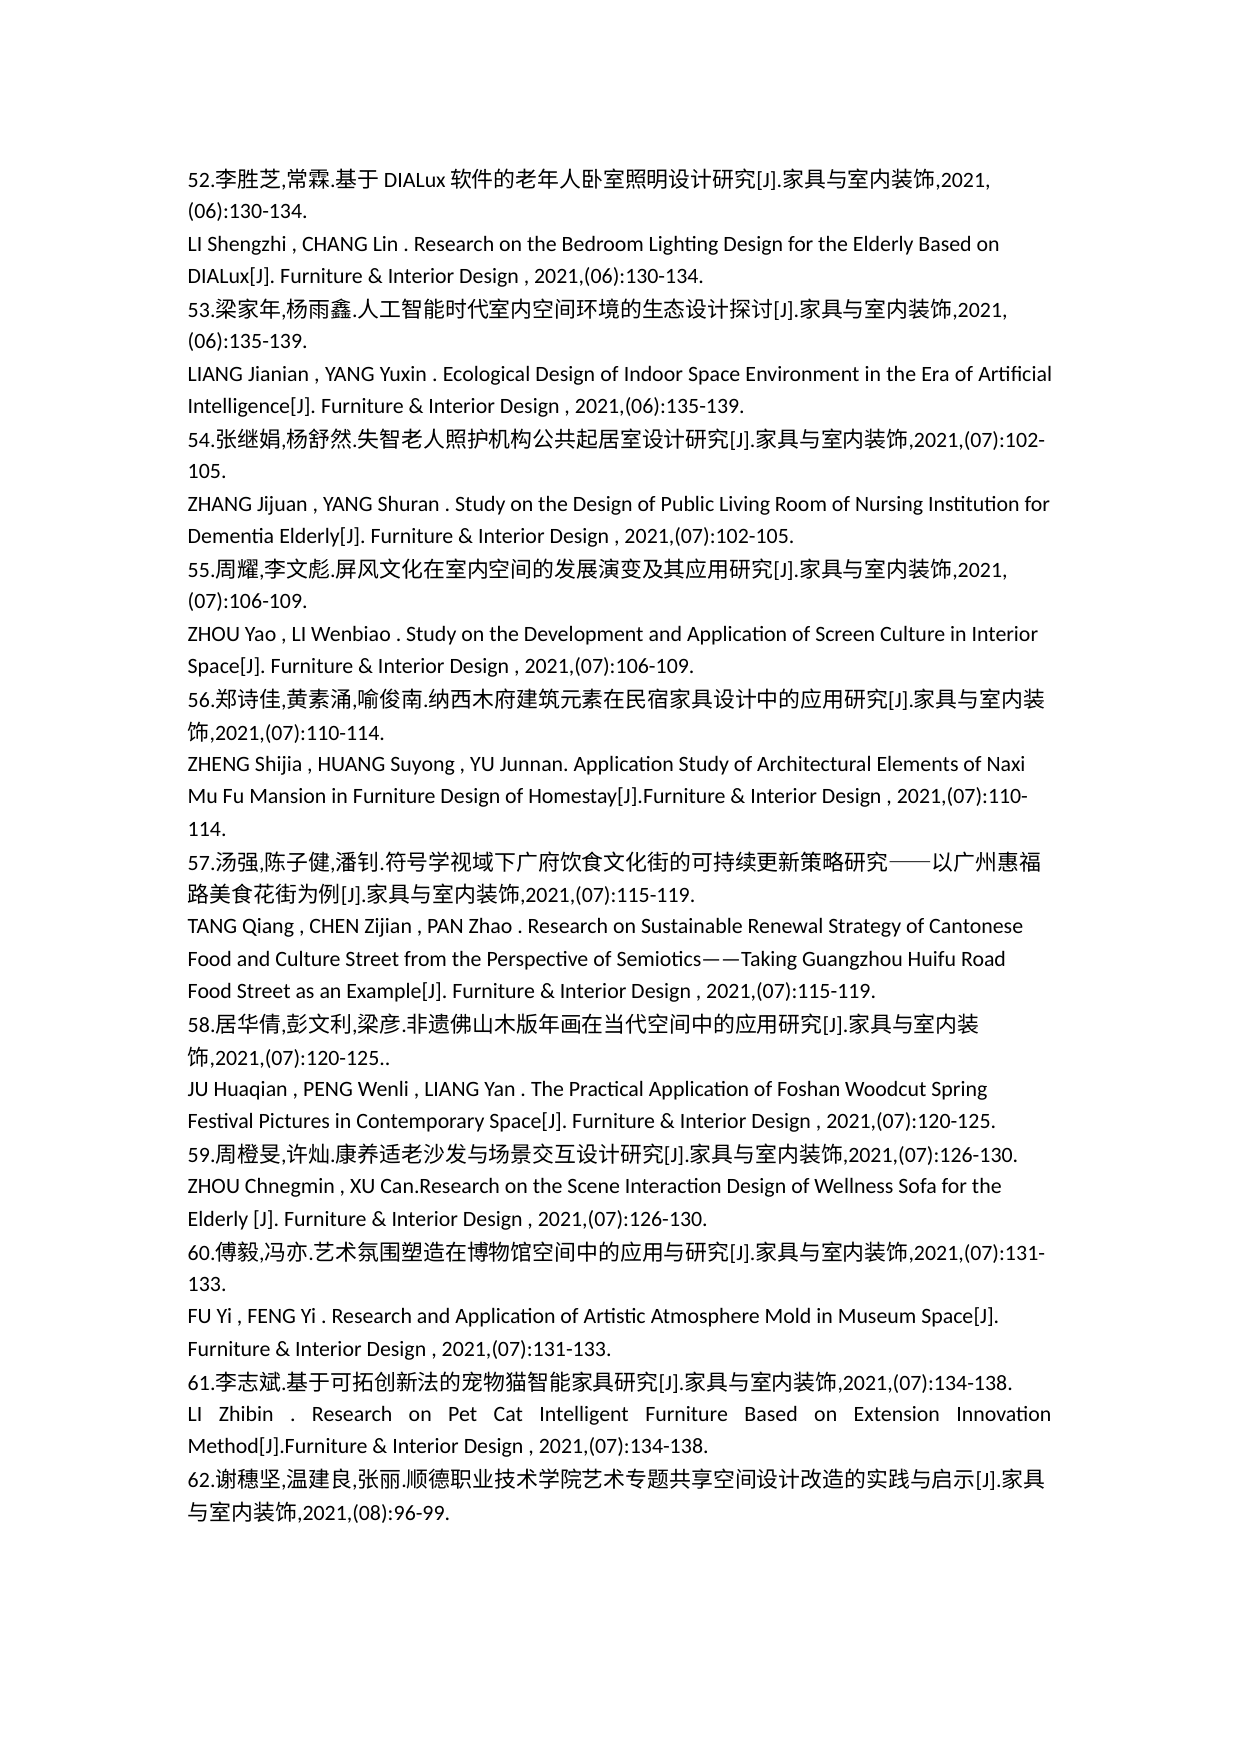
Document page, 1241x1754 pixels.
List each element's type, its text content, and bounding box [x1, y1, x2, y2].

text LI Shengzhi , CHANG Lin . Research on the Bedroom Lighting Design for the Elderly Based on DIALux[J]. Furniture & Interior Design , 2021,(06):130-134. [187, 227, 1053, 292]
text LI Zhibin . Research on Pet Cat Intelligent Furniture Based on Extension Innovation Method[J].Furniture & Interior Design , 2021,(07):134-138. [187, 1397, 1053, 1462]
text 58.居华倩,彭文利,梁彦.非遗佛山木版年画在当代空间中的应用研究[J].家具与室内装饰,2021,(07):120-125.. [187, 1007, 1053, 1072]
text LIANG Jianian , YANG Yuxin . Ecological Design of Indoor Space Environment in the Era of Artificial Intelligence[J]. Furniture & Interior Design , 2021,(06):135-139. [187, 357, 1053, 422]
text 60.傅毅,冯亦.艺术氛围塑造在博物馆空间中的应用与研究[J].家具与室内装饰,2021,(07):131-133. [187, 1234, 1053, 1299]
text JU Huaqian , PENG Wenli , LIANG Yan . The Practical Application of Foshan Woodcut Spring Festival Pictures in Contemporary Space[J]. Furniture & Interior Design , 2021,(07):120-125. [187, 1072, 1053, 1137]
text 62.谢穗坚,温建良,张丽.顺德职业技术学院艺术专题共享空间设计改造的实践与启示[J].家具与室内装饰,2021,(08):96-99. [187, 1462, 1053, 1527]
text ZHOU Chnegmin , XU Can.Research on the Scene Interaction Design of Wellness Sofa for the Elderly [J]. Furniture & Interior Design , 2021,(07):126-130. [187, 1169, 1053, 1234]
text ZHANG Jijuan , YANG Shuran . Study on the Design of Public Living Room of Nursing Institution for Dementia Elderly[J]. Furniture & Interior Design , 2021,(07):102-105. [187, 487, 1053, 552]
text 55.周耀,李文彪.屏风文化在室内空间的发展演变及其应用研究[J].家具与室内装饰,2021,(07):106-109. [187, 552, 1053, 617]
text ZHOU Yao , LI Wenbiao . Study on the Development and Application of Screen Culture in Interior Space[J]. Furniture & Interior Design , 2021,(07):106-109. [187, 617, 1053, 682]
text 54.张继娟,杨舒然.失智老人照护机构公共起居室设计研究[J].家具与室内装饰,2021,(07):102-105. [187, 422, 1053, 487]
text ZHENG Shijia , HUANG Suyong , YU Junnan. Application Study of Architectural Elements of Naxi Mu Fu Mansion in Furniture Design of Homestay[J].Furniture & Interior Design , 2021,(07):110-114. [187, 747, 1053, 844]
text FU Yi , FENG Yi . Research and Application of Artistic Atmosphere Mold in Museum Space[J]. Furniture & Interior Design , 2021,(07):131-133. [187, 1299, 1053, 1364]
text TANG Qiang , CHEN Zijian , PAN Zhao . Research on Sustainable Renewal Strategy of Cantonese Food and Culture Street from the Perspective of Semiotics——Taking Guangzhou Huifu Road Food Street as an Example[J]. Furniture & Interior Design , 2021,(07):115-119. [187, 909, 1053, 1007]
text 56.郑诗佳,黄素涌,喻俊南.纳西木府建筑元素在民宿家具设计中的应用研究[J].家具与室内装饰,2021,(07):110-114. [187, 682, 1053, 747]
text 59.周橙旻,许灿.康养适老沙发与场景交互设计研究[J].家具与室内装饰,2021,(07):126-130. [187, 1137, 1053, 1169]
text 61.李志斌.基于可拓创新法的宠物猫智能家具研究[J].家具与室内装饰,2021,(07):134-138. [187, 1364, 1053, 1397]
text 53.梁家年,杨雨鑫.人工智能时代室内空间环境的生态设计探讨[J].家具与室内装饰,2021,(06):135-139. [187, 292, 1053, 357]
text 52.李胜芝,常霖.基于DIALux软件的老年人卧室照明设计研究[J].家具与室内装饰,2021,(06):130-134. [187, 162, 1053, 227]
text 57.汤强,陈子健,潘钊.符号学视域下广府饮食文化街的可持续更新策略研究——以广州惠福路美食花街为例[J].家具与室内装饰,2021,(07):115-119. [187, 844, 1053, 909]
